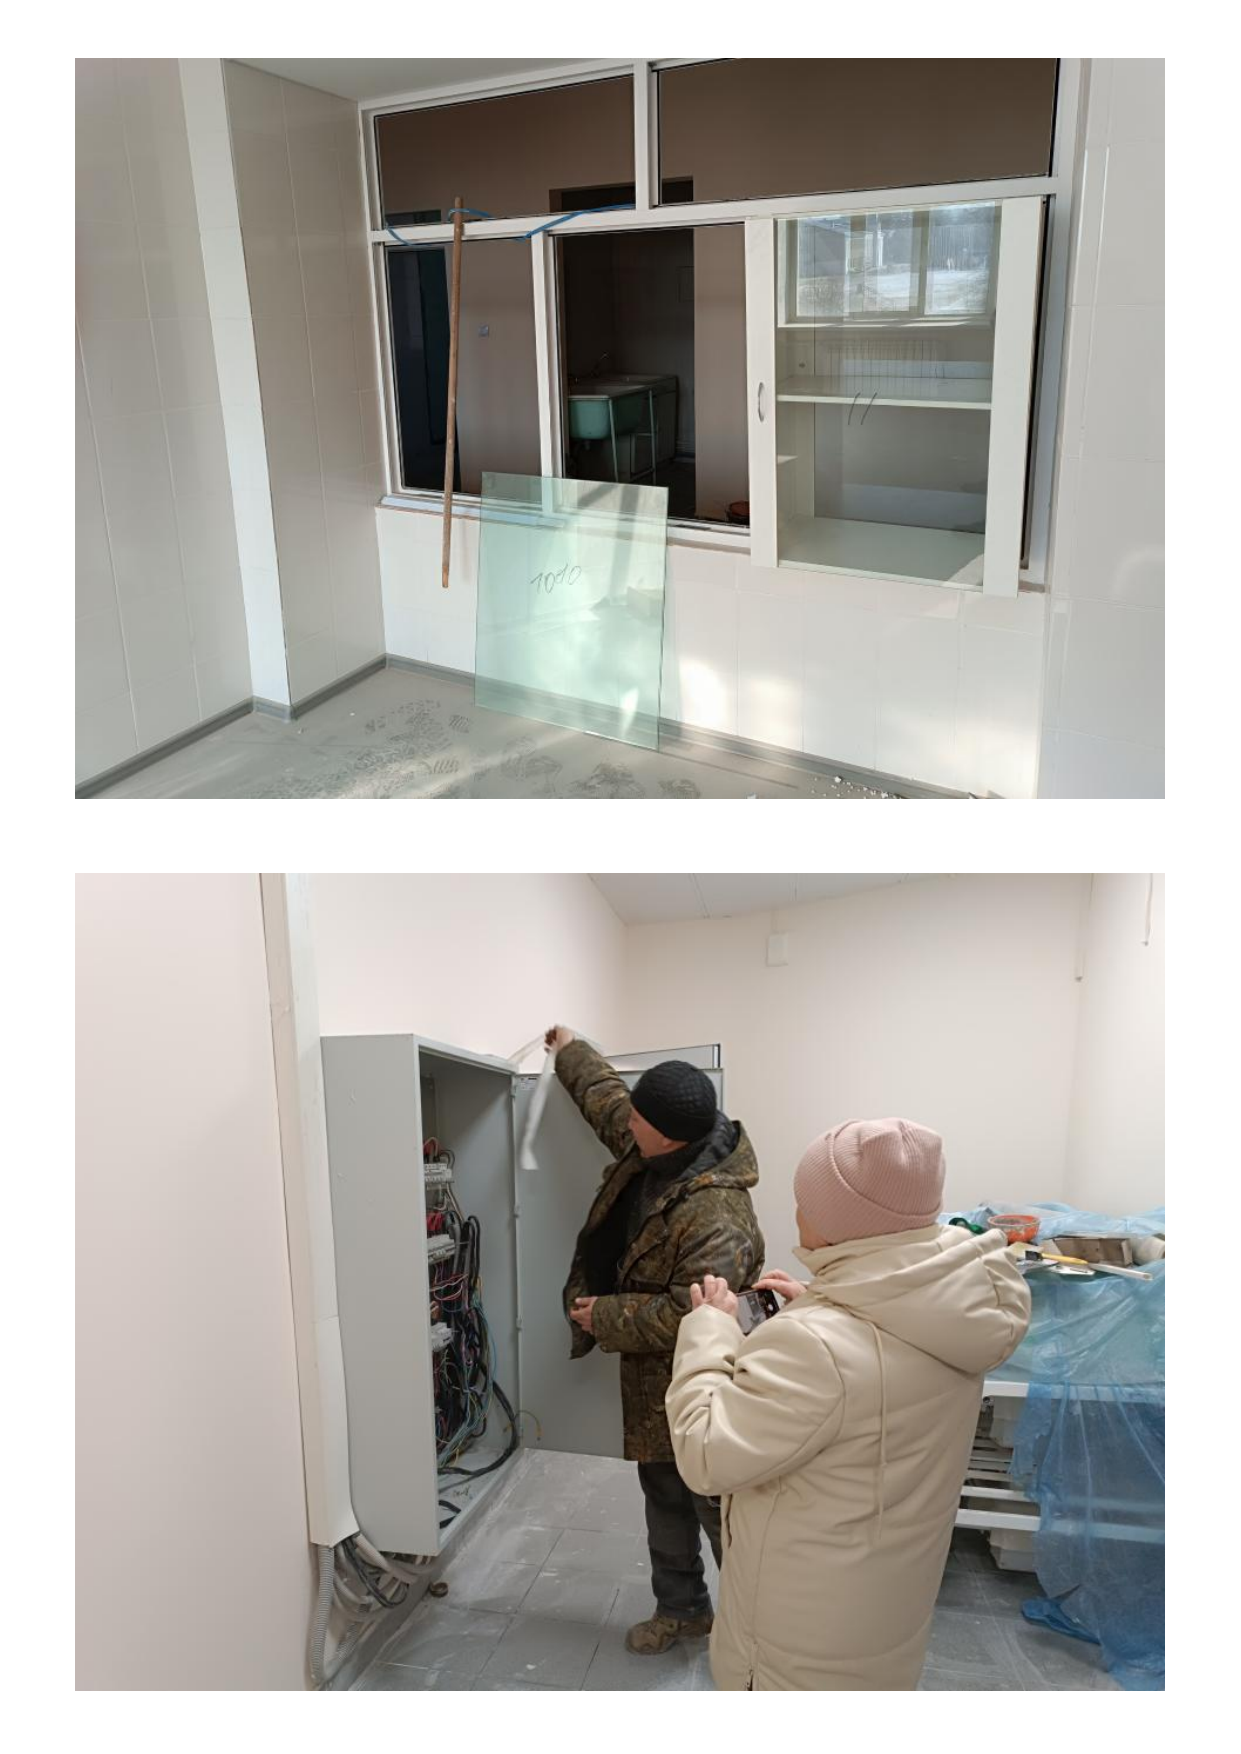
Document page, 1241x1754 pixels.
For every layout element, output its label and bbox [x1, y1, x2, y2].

picture [75, 58, 1165, 799]
picture [75, 873, 1165, 1691]
